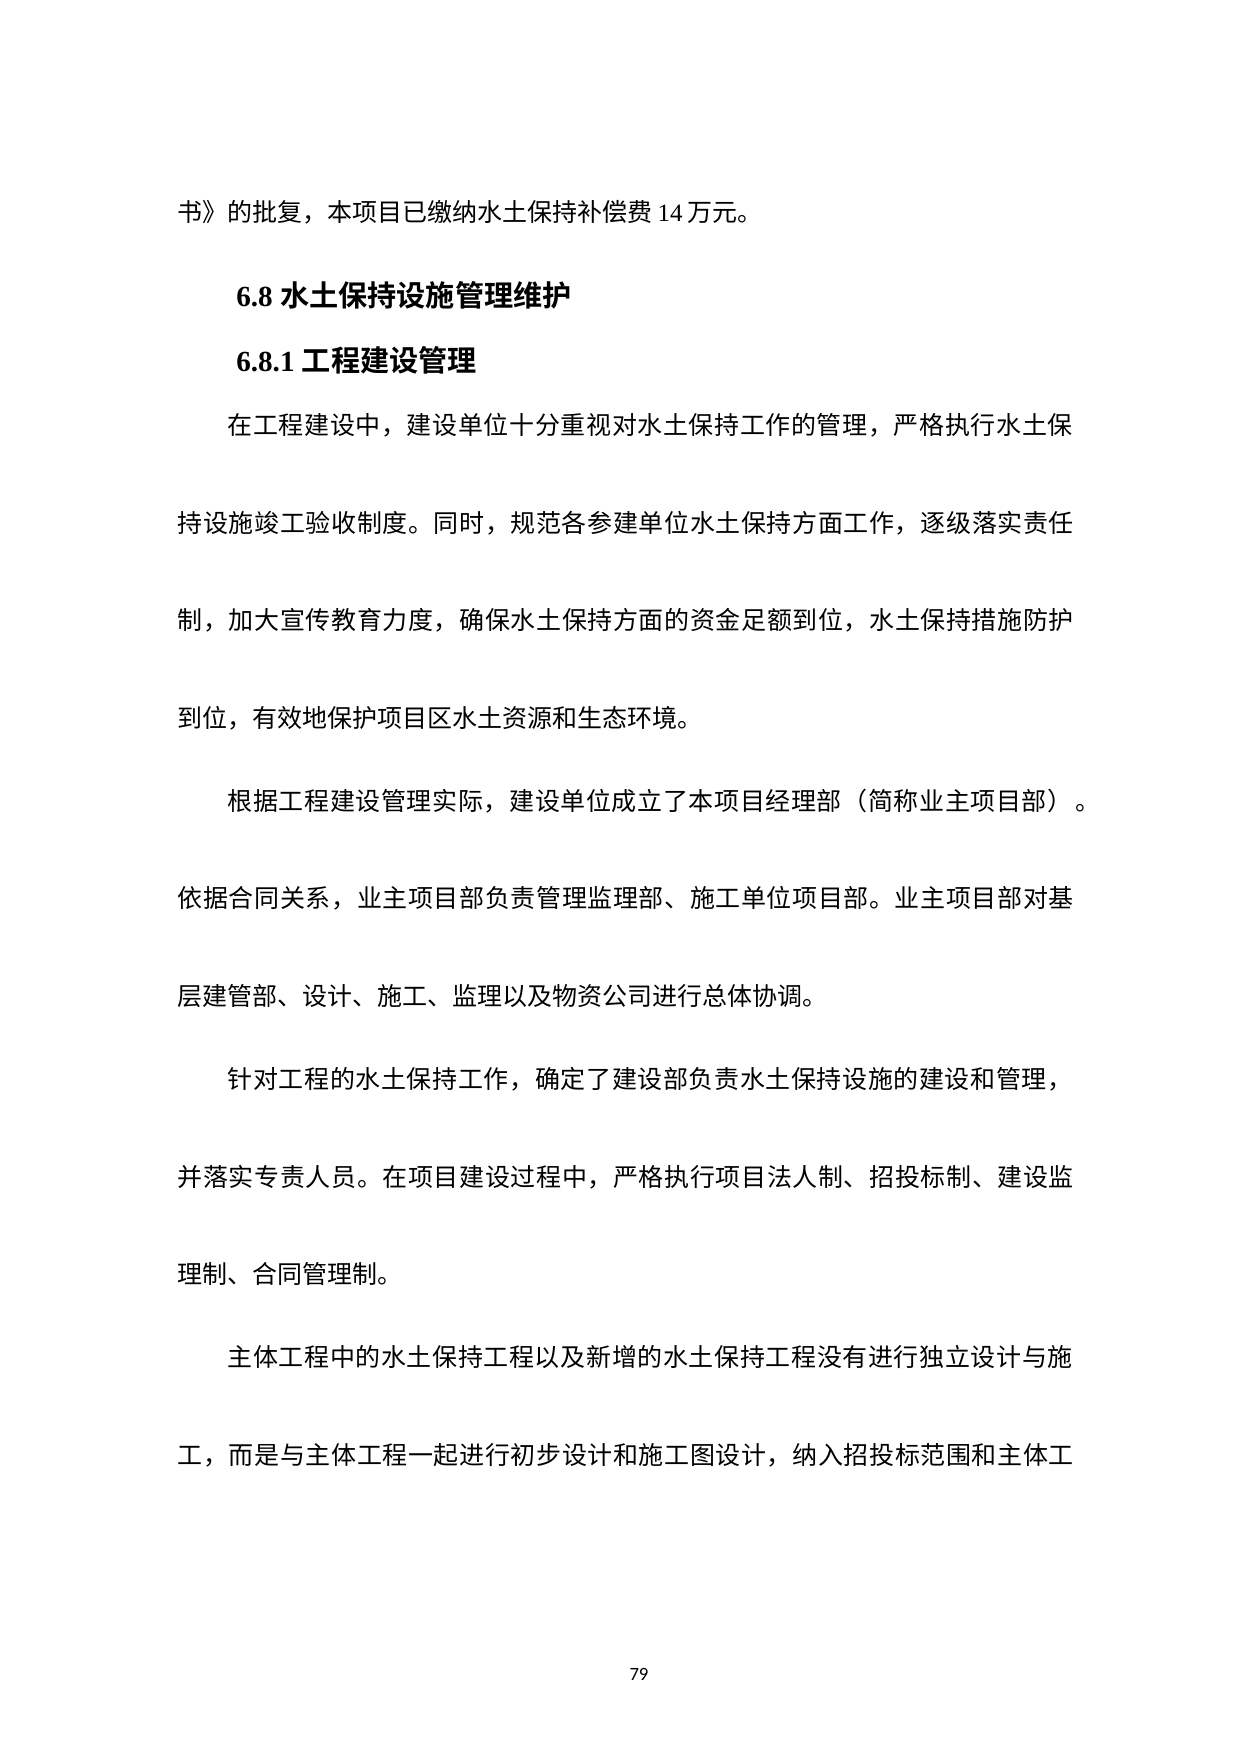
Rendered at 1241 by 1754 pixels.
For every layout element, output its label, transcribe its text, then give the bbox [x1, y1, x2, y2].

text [177, 178, 1075, 243]
subtitle 6.8.1 工程建设管理 [177, 326, 1075, 391]
text 根据工程建设管理实际，建设单位成立了本项目经理部（简称业主项目部）。依据合同关系，业主项目部负责管理监理部、施工单位项目部。业主项目部对基层建管部、设计、施工、监理以及物资公司进行总体协调。 [177, 767, 1075, 1027]
text 在工程建设中，建设单位十分重视对水土保持工作的管理，严格执行水土保持设施竣工验收制度。同时，规范各参建单位水土保持方面工作，逐级落实责任制，加大宣传教育力度，确保水土保持方面的资金足额到位，水土保持措施防护到位，有效地保护项目区水土资源和生态环境。 [177, 391, 1075, 749]
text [177, 1323, 1075, 1486]
subtitle 6.8 水土保持设施管理维护 [177, 261, 1075, 326]
text 针对工程的水土保持工作，确定了建设部负责水土保持设施的建设和管理，并落实专责人员。在项目建设过程中，严格执行项目法人制、招投标制、建设监理制、合同管理制。 [177, 1045, 1075, 1305]
